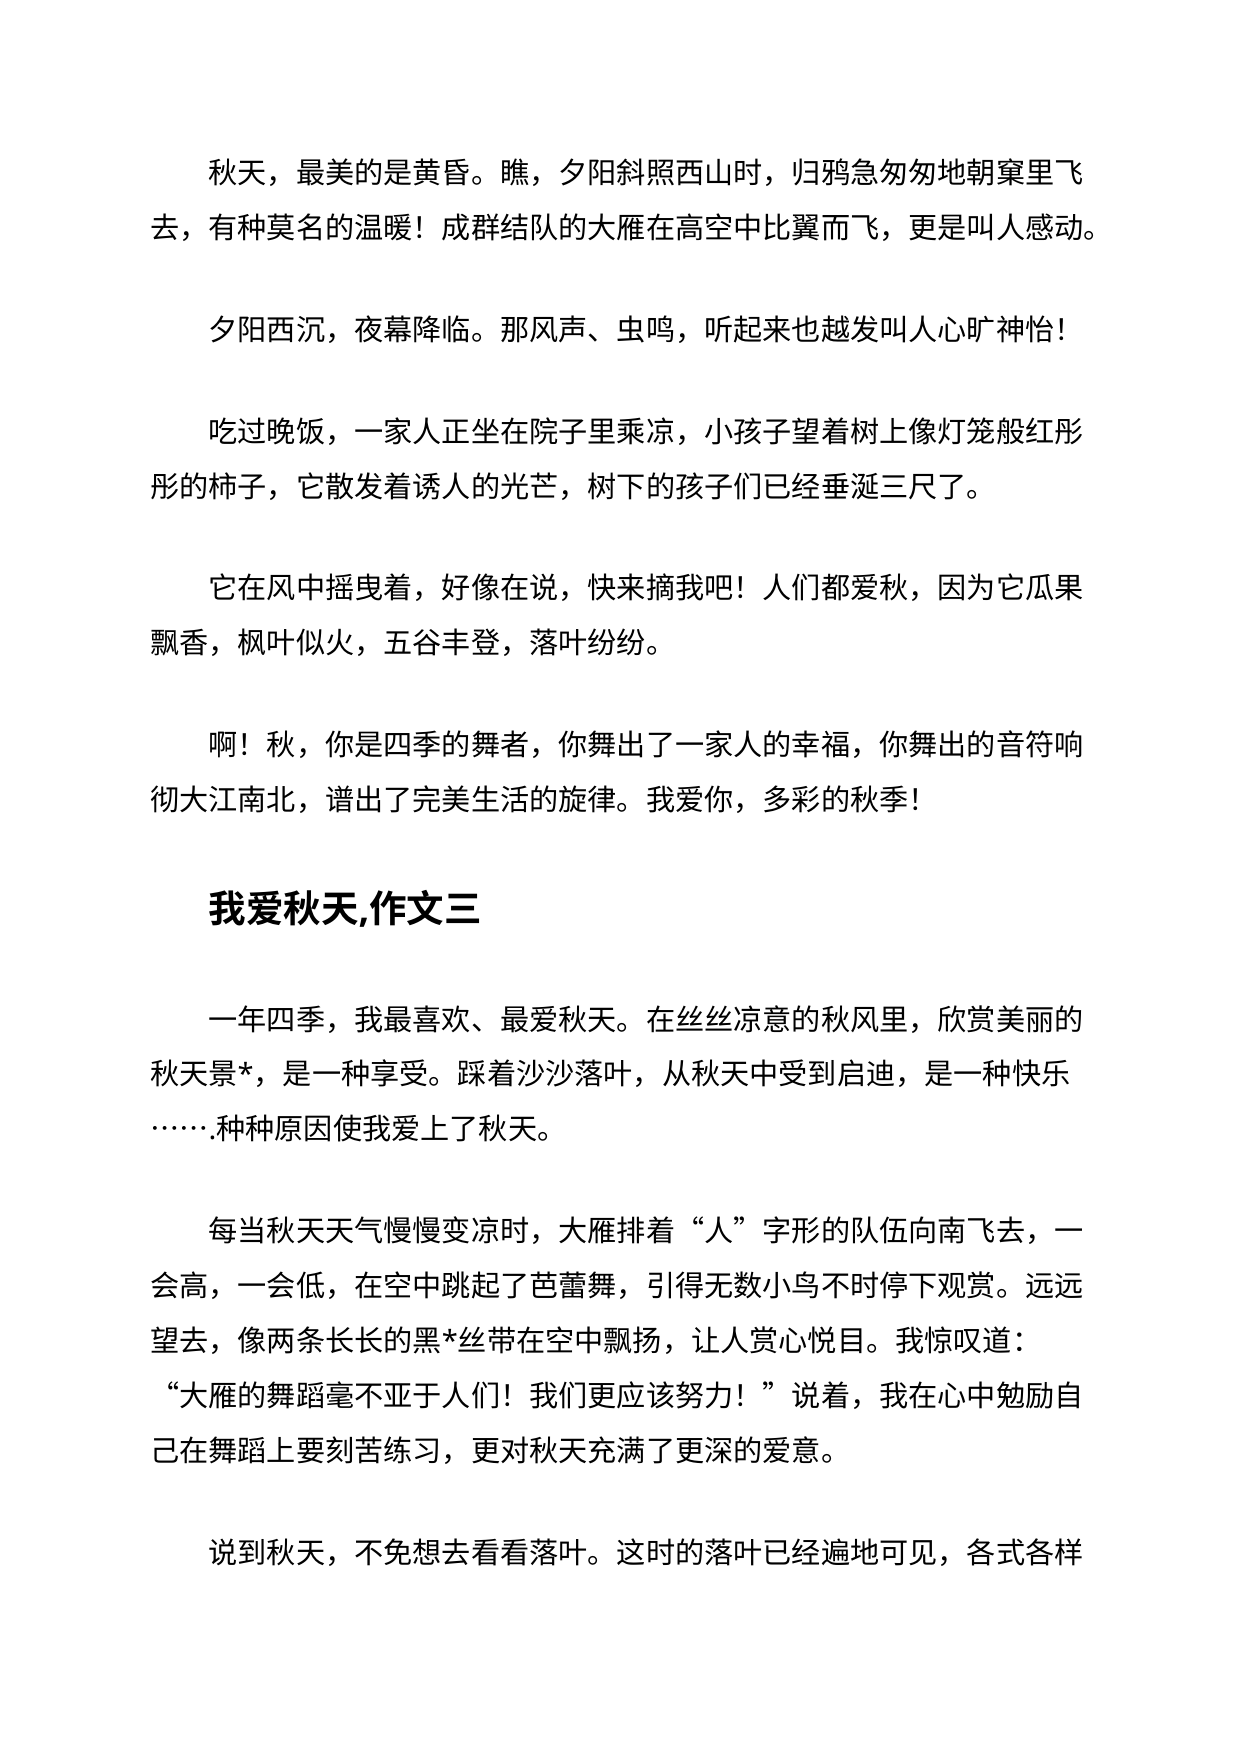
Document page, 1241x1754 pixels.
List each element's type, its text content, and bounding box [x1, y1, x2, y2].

text 每当秋天天气慢慢变凉时，大雁排着“人”字形的队伍向南飞去，一会高，一会低，在空中跳起了芭蕾舞，引得无数小鸟不时停下观赏。远远望去，像两条长长的黑*丝带在空中飘扬，让人赏心悦目。我惊叹道：“大雁的舞蹈毫不亚于人们！我们更应该努力！”说着，我在心中勉励自己在舞蹈上要刻苦练习，更对秋天充满了更深的爱意。 [150, 1208, 1090, 1470]
text 它在风中摇曳着，好像在说，快来摘我吧！人们都爱秋，因为它瓜果飘香，枫叶似火，五谷丰登，落叶纷纷。 [150, 565, 1090, 662]
text 秋天，最美的是黄昏。瞧，夕阳斜照西山时，归鸦急匆匆地朝窠里飞去，有种莫名的温暖！成群结队的大雁在高空中比翼而飞，更是叫人感动。 [150, 150, 1090, 247]
text 啊！秋，你是四季的舞者，你舞出了一家人的幸福，你舞出的音符响彻大江南北，谱出了完美生活的旋律。我爱你，多彩的秋季！ [150, 722, 1090, 819]
text 一年四季，我最喜欢、最爱秋天。在丝丝凉意的秋风里，欣赏美丽的秋天景*，是一种享受。踩着沙沙落叶，从秋天中受到启迪，是一种快乐…….种种原因使我爱上了秋天。 [150, 996, 1090, 1148]
text 我爱秋天,作文三 [150, 878, 1090, 933]
text 夕阳西沉，夜幕降临。那风声、虫鸣，听起来也越发叫人心旷神怡！ [150, 307, 1090, 349]
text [150, 1529, 1090, 1572]
text 吃过晚饭，一家人正坐在院子里乘凉，小孩子望着树上像灯笼般红彤彤的柿子，它散发着诱人的光芒，树下的孩子们已经垂涎三尺了。 [150, 408, 1090, 506]
